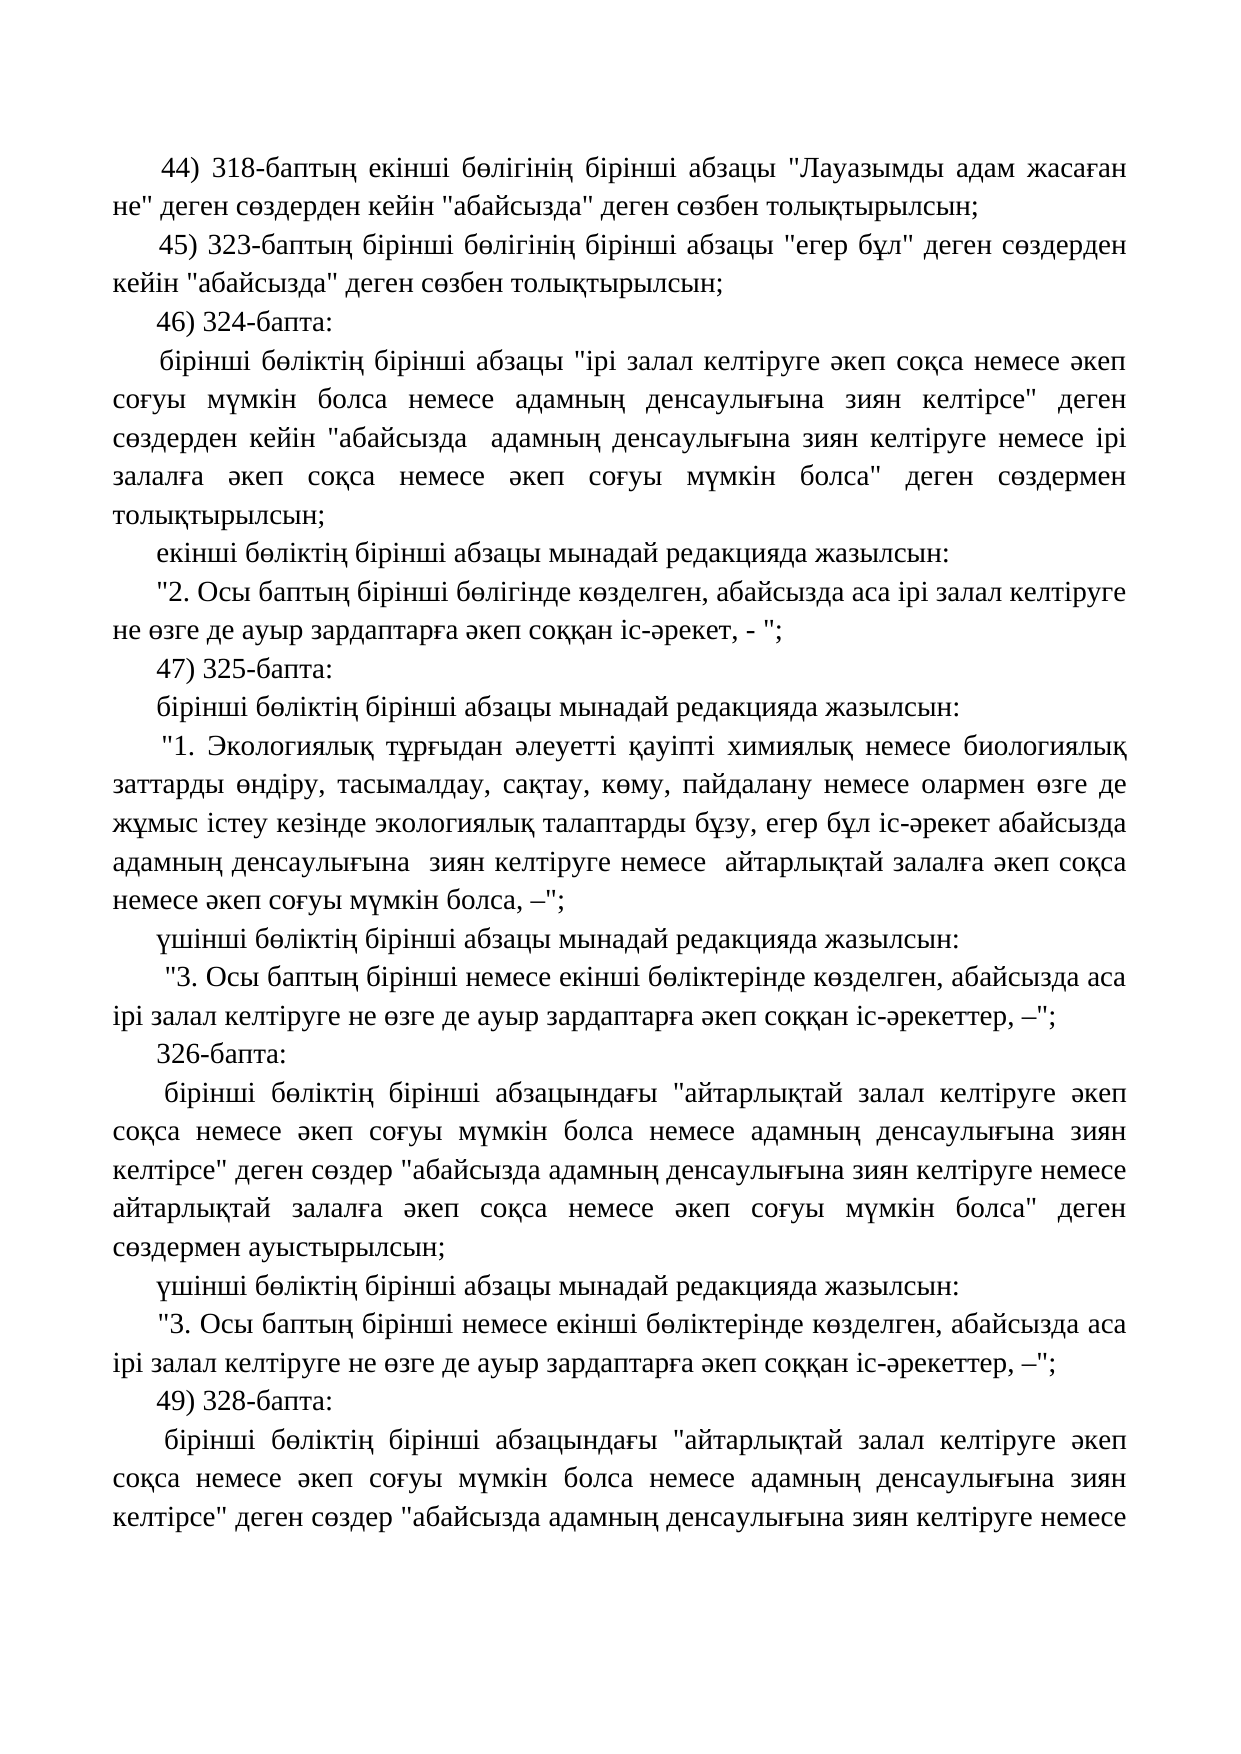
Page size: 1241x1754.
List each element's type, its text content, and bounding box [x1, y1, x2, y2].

text 46) 324-бапта: [112, 304, 1128, 338]
text 49) 328-бапта: [112, 1383, 1128, 1417]
text үшінші бөліктің бірінші абзацы мынадай редакцияда жазылсын: [112, 1268, 1128, 1301]
text 47) 325-бапта: [112, 651, 1128, 684]
text 44) 318-баптың екінші бөлігінің бірінші абзацы "Лауазымды адам жасаған не" деген сөздерден кейін "абайсызда" деген сөзбен толықтырылсын; [112, 150, 1128, 222]
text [112, 1422, 1128, 1532]
text 326-бапта: [112, 1036, 1128, 1070]
text бірінші бөліктің бірінші абзацы "ірі залал келтіруге әкеп соқса немесе әкеп соғуы мүмкін болса немесе адамның денсаулығына зиян келтірсе" деген сөздерден кейін "абайсызда адамның денсаулығына зиян келтіруге немесе ірі залалға әкеп соқса немесе әкеп соғуы мүмкін болса" деген сөздермен толықтырылсын; [112, 343, 1128, 530]
text екінші бөліктің бірінші абзацы мынадай редакцияда жазылсын: [112, 535, 1128, 569]
text "2. Осы баптың бірінші бөлігінде көзделген, абайсызда аса ірі залал келтіруге не өзге де ауыр зардаптарға әкеп соққан іс-әрекет, - "; [112, 574, 1128, 646]
text үшінші бөліктің бірінші абзацы мынадай редакцияда жазылсын: [112, 921, 1128, 954]
text "3. Осы баптың бірінші немесе екінші бөліктерінде көзделген, абайсызда аса ірі залал келтіруге не өзге де ауыр зардаптарға әкеп соққан іс-әрекеттер, –"; [112, 959, 1128, 1031]
text бірінші бөліктің бірінші абзацы мынадай редакцияда жазылсын: [112, 689, 1128, 723]
text "1. Экологиялық тұрғыдан әлеуетті қауіпті химиялық немесе биологиялық заттарды өндiру, тасымалдау, сақтау, көму, пайдалану немесе олармен өзге де жұмыс iстеу кезінде экологиялық талаптарды бұзу, егер бұл іс-әрекет абайсызда адамның денсаулығына зиян келтіруге немесе айтарлықтай залалға әкеп соқса немесе әкеп соғуы мүмкін болса, –"; [112, 728, 1128, 916]
text 45) 323-баптың бірінші бөлігінің бірінші абзацы "егер бұл" деген сөздерден кейін "абайсызда" деген сөзбен толықтырылсын; [112, 227, 1128, 299]
